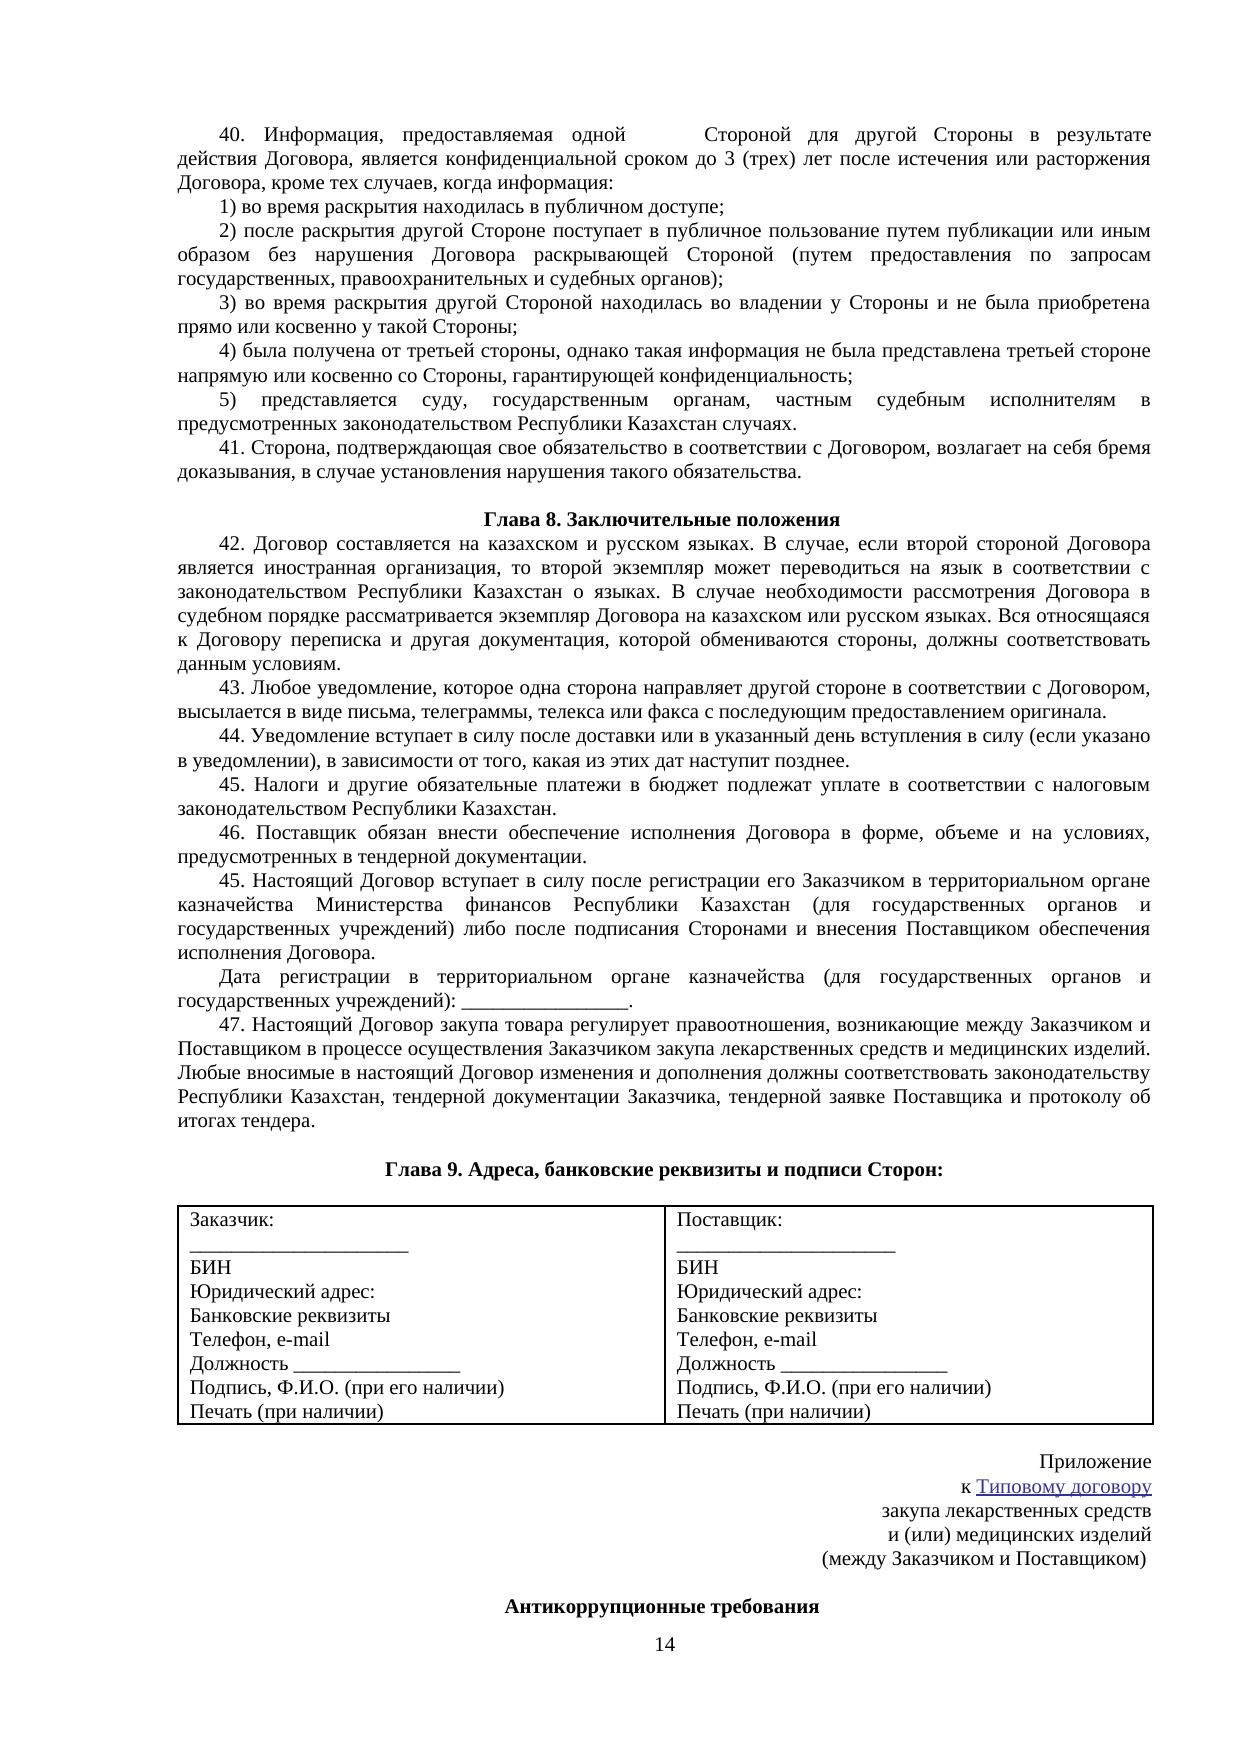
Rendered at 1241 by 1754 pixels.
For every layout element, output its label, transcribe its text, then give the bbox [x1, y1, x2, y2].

text (между Заказчиком и Поставщиком) [177, 1546, 1152, 1570]
text 43. Любое уведомление, которое одна сторона направляет другой стороне в соответствии с Договором, высылается в виде письма, телеграммы, телекса или факса с последующим предоставлением оригинала. [177, 675, 1152, 723]
text 44. Уведомление вступает в силу после доставки или в указанный день вступления в силу (если указано в уведомлении), в зависимости от того, какая из этих дат наступит позднее. [177, 723, 1152, 772]
text 4) была получена от третьей стороны, однако такая информация не была представлена третьей стороне напрямую или косвенно со Стороны, гарантирующей конфиденциальность; [177, 338, 1152, 387]
text 45. Налоги и другие обязательные платежи в бюджет подлежат уплате в соответствии с налоговым законодательством Республики Казахстан. [177, 772, 1152, 820]
text 5) представляется суду, государственным органам, частным судебным исполнителям в предусмотренных законодательством Республики Казахстан случаях. [177, 387, 1152, 435]
text Глава 8. Заключительные положения [177, 507, 1152, 531]
text 47. Настоящий Договор закупа товара регулирует правоотношения, возникающие между Заказчиком и Поставщиком в процессе осуществления Заказчиком закупа лекарственных средств и медицинских изделий. Любые вносимые в настоящий Договор изменения и дополнения должны соответствовать законодательству Республики Казахстан, тендерной документации Заказчика, тендерной заявке Поставщика и протоколу об итогах тендера. [177, 1012, 1152, 1132]
text к Типовому договору [177, 1473, 1152, 1498]
text 3) во время раскрытия другой Стороной находилась во владении у Стороны и не была приобретена прямо или косвенно у такой Стороны; [177, 290, 1152, 338]
table_header Поставщик: _____________________ БИН Юридический адрес: Банковские реквизиты Телефон, e-mail Должность ________________ Подпись, Ф.И.О. (при его наличии) Печать (при наличии) [666, 1207, 1152, 1423]
text Антикоррупционные требования [177, 1594, 1152, 1618]
text Дата регистрации в территориальном органе казначейства (для государственных органов и государственных учреждений): ________________. [177, 964, 1152, 1012]
text Приложение [177, 1449, 1152, 1473]
text и (или) медицинских изделий [177, 1522, 1152, 1546]
text 45. Настоящий Договор вступает в силу после регистрации его Заказчиком в территориальном органе казначейства Министерства финансов Республики Казахстан (для государственных органов и государственных учреждений) либо после подписания Сторонами и внесения Поставщиком обеспечения исполнения Договора. [177, 868, 1152, 964]
text 1) во время раскрытия находилась в публичном доступе; [177, 194, 1152, 218]
text 41. Сторона, подтверждающая свое обязательство в соответствии с Договором, возлагает на себя бремя доказывания, в случае установления нарушения такого обязательства. [177, 435, 1152, 483]
text 40. Информация, предоставляемая одной Стороной для другой Стороны в результате действия Договора, является конфиденциальной сроком до 3 (трех) лет после истечения или расторжения Договора, кроме тех случаев, когда информация: [177, 122, 1152, 194]
text 2) после раскрытия другой Стороне поступает в публичное пользование путем публикации или иным образом без нарушения Договора раскрывающей Стороной (путем предоставления по запросам государственных, правоохранительных и судебных органов); [177, 218, 1152, 290]
text 42. Договор составляется на казахском и русском языках. В случае, если второй стороной Договора является иностранная организация, то второй экземпляр может переводиться на язык в соответствии с законодательством Республики Казахстан о языках. В случае необходимости рассмотрения Договора в судебном порядке рассматривается экземпляр Договора на казахском или русском языках. Вся относящаяся к Договору переписка и другая документация, которой обмениваются стороны, должны соответствовать данным условиям. [177, 531, 1152, 675]
text 46. Поставщик обязан внести обеспечение исполнения Договора в форме, объеме и на условиях, предусмотренных в тендерной документации. [177, 820, 1152, 868]
table_header Заказчик: _____________________ БИН Юридический адрес: Банковские реквизиты Телефон, e-mail Должность ________________ Подпись, Ф.И.О. (при его наличии) Печать (при наличии) [179, 1207, 664, 1423]
text закупа лекарственных средств [177, 1498, 1152, 1522]
text Глава 9. Адреса, банковские реквизиты и подписи Сторон: [177, 1157, 1152, 1181]
